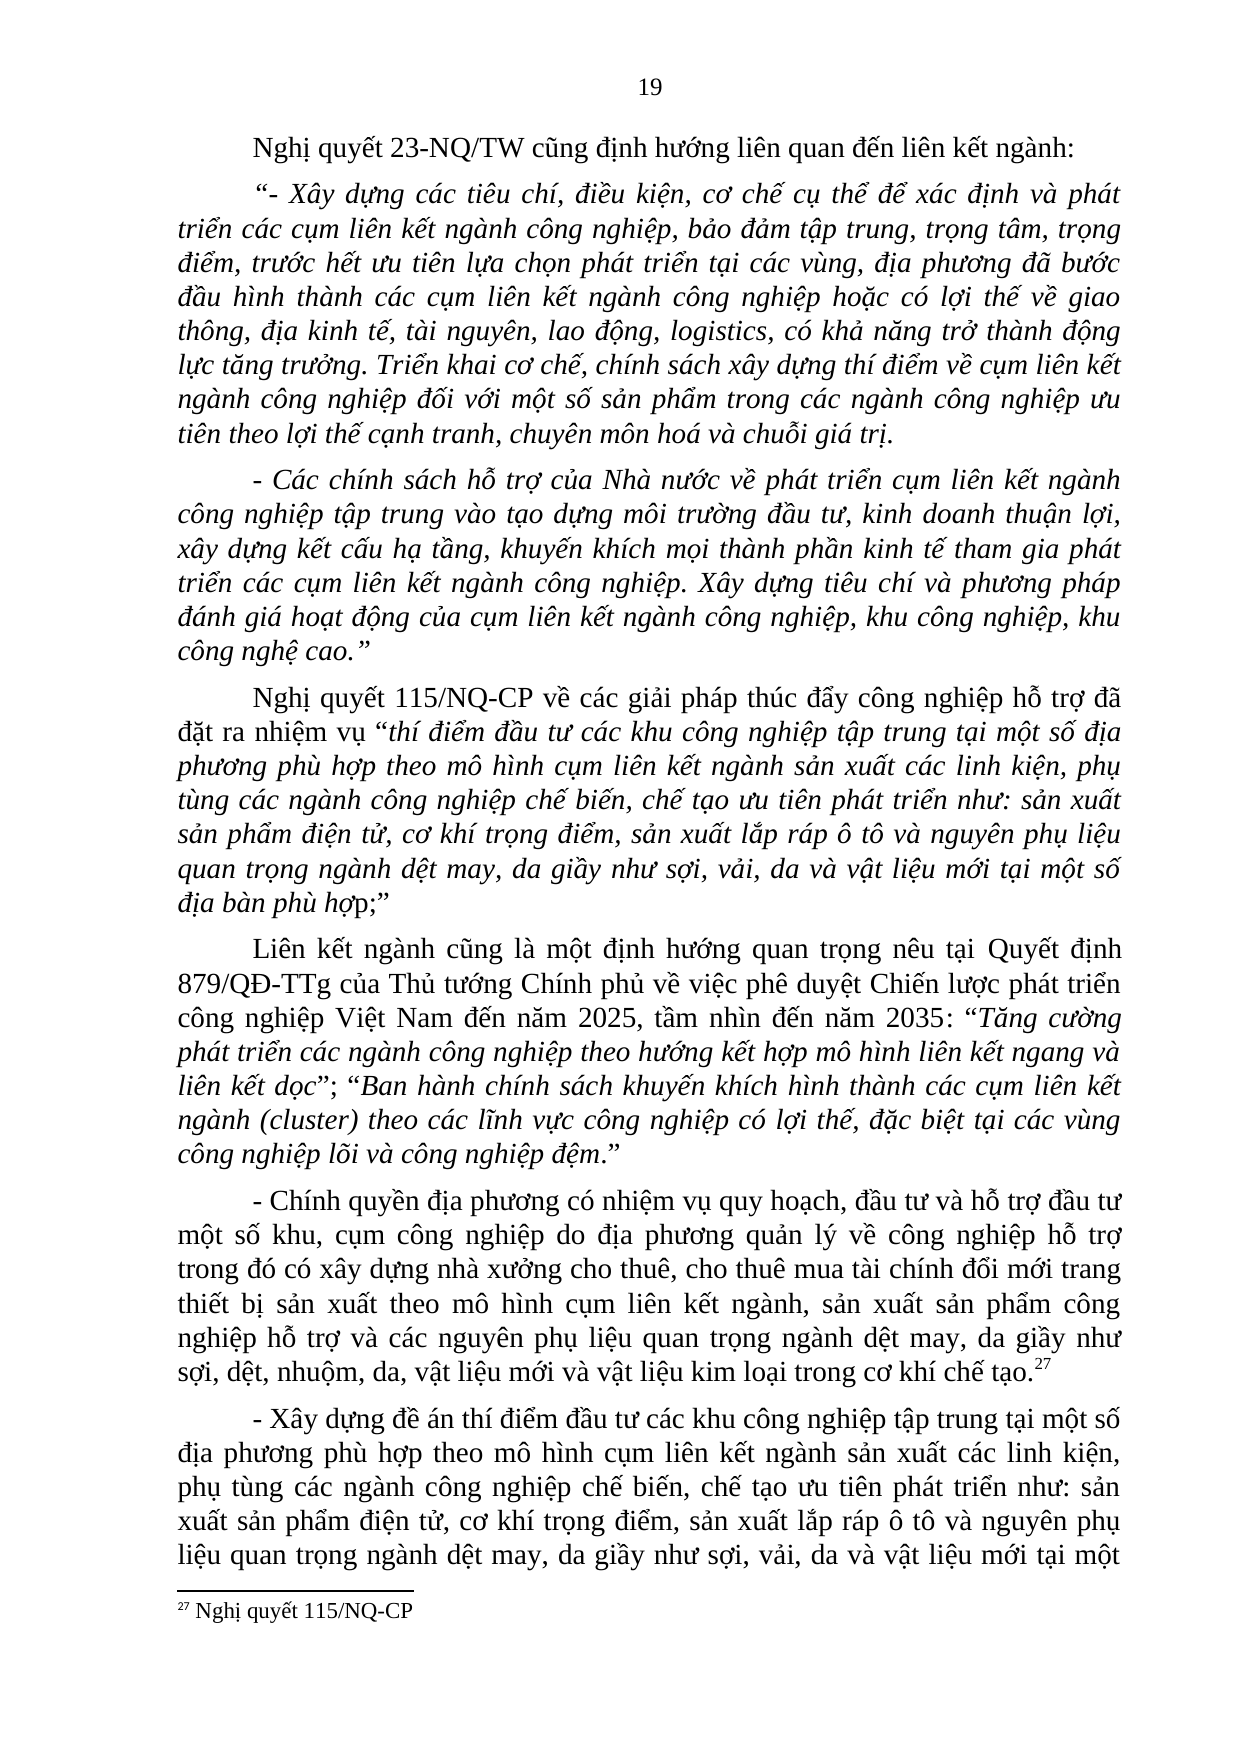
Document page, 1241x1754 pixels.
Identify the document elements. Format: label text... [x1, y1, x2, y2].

text Liên kết ngành cũng là một định hướng quan trọng nêu tại Quyết định 879/QĐ-TTg của Thủ tướng Chính phủ về việc phê duyệt Chiến lược phát triển công nghiệp Việt Nam đến năm 2025, tầm nhìn đến năm 2035: “Tăng cường phát triển các ngành công nghiệp theo hướng kết hợp mô hình liên kết ngang và liên kết dọc”; “Ban hành chính sách khuyến khích hình thành các cụm liên kết ngành (cluster) theo các lĩnh vực công nghiệp có lợi thế, đặc biệt tại các vùng công nghiệp lõi và công nghiệp đệm.” [177, 932, 1122, 1170]
text Nghị quyết 23-NQ/TW cũng định hướng liên quan đến liên kết ngành: [177, 130, 1122, 163]
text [177, 1401, 1122, 1571]
text “- Xây dựng các tiêu chí, điều kiện, cơ chế cụ thể để xác định và phát triển các cụm liên kết ngành công nghiệp, bảo đảm tập trung, trọng tâm, trọng điểm, trước hết ưu tiên lựa chọn phát triển tại các vùng, địa phương đã bước đầu hình thành các cụm liên kết ngành công nghiệp hoặc có lợi thế về giao thông, địa kinh tế, tài nguyên, lao động, logistics, có khả năng trở thành động lực tăng trưởng. Triển khai cơ chế, chính sách xây dựng thí điểm về cụm liên kết ngành công nghiệp đối với một số sản phẩm trong các ngành công nghiệp ưu tiên theo lợi thế cạnh tranh, chuyên môn hoá và chuỗi giá trị. [177, 177, 1122, 449]
text - Chính quyền địa phương có nhiệm vụ quy hoạch, đầu tư và hỗ trợ đầu tư một số khu, cụm công nghiệp do địa phương quản lý về công nghiệp hỗ trợ trong đó có xây dựng nhà xưởng cho thuê, cho thuê mua tài chính đổi mới trang thiết bị sản xuất theo mô hình cụm liên kết ngành, sản xuất sản phẩm công nghiệp hỗ trợ và các nguyên phụ liệu quan trọng ngành dệt may, da giầy như sợi, dệt, nhuộm, da, vật liệu mới và vật liệu kim loại trong cơ khí chế tạo. [177, 1183, 1122, 1388]
text Nghị quyết 115/NQ-CP về các giải pháp thúc đẩy công nghiệp hỗ trợ đã đặt ra nhiệm vụ “thí điểm đầu tư các khu công nghiệp tập trung tại một số địa phương phù hợp theo mô hình cụm liên kết ngành sản xuất các linh kiện, phụ tùng các ngành công nghiệp chế biến, chế tạo ưu tiên phát triển như: sản xuất sản phẩm điện tử, cơ khí trọng điểm, sản xuất lắp ráp ô tô và nguyên phụ liệu quan trọng ngành dệt may, da giầy như sợi, vải, da và vật liệu mới tại một số địa bàn phù hợp;” [177, 680, 1122, 918]
text - Các chính sách hỗ trợ của Nhà nước về phát triển cụm liên kết ngành công nghiệp tập trung vào tạo dựng môi trường đầu tư, kinh doanh thuận lợi, xây dựng kết cấu hạ tầng, khuyến khích mọi thành phần kinh tế tham gia phát triển các cụm liên kết ngành công nghiệp. Xây dựng tiêu chí và phương pháp đánh giá hoạt động của cụm liên kết ngành công nghiệp, khu công nghiệp, khu công nghệ cao.” [177, 462, 1122, 667]
